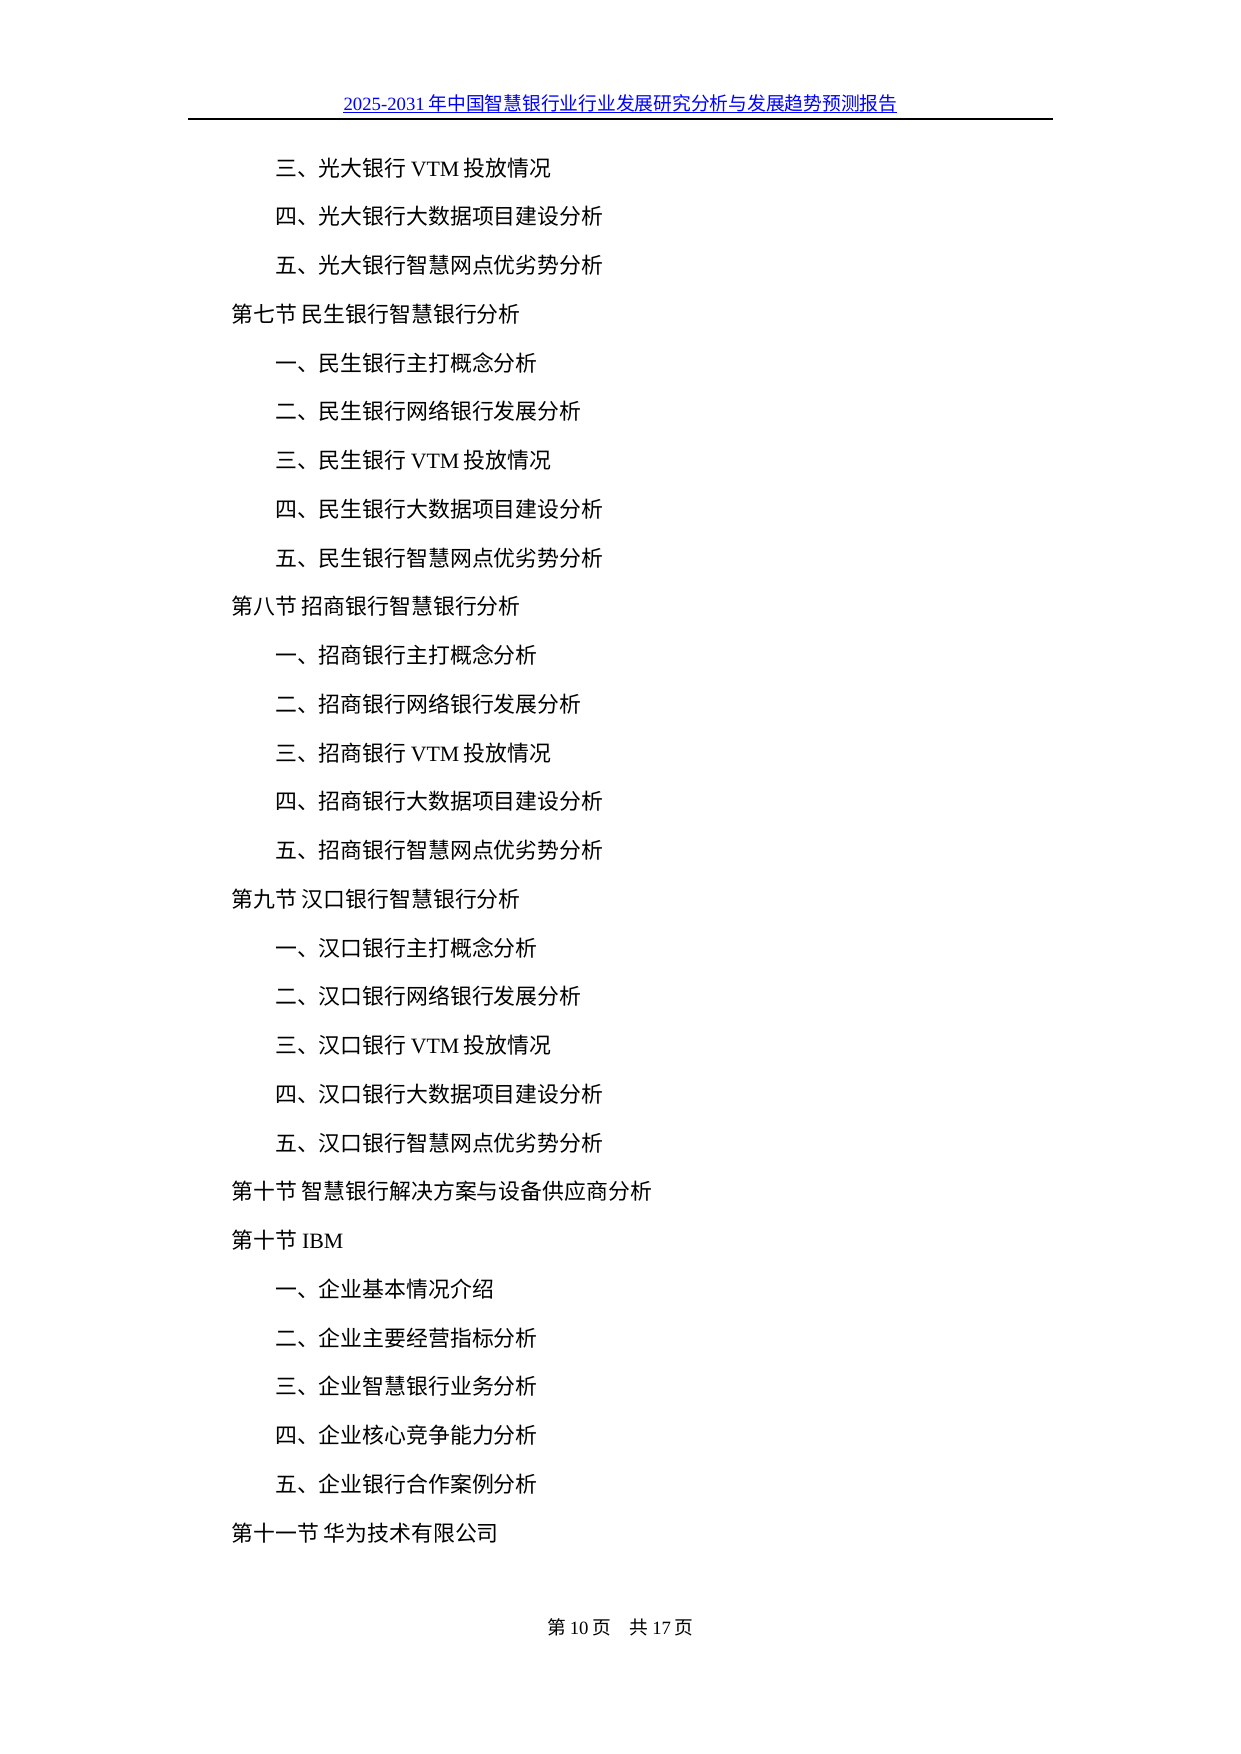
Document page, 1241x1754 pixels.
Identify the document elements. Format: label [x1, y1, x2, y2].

text [187, 150, 1053, 1548]
